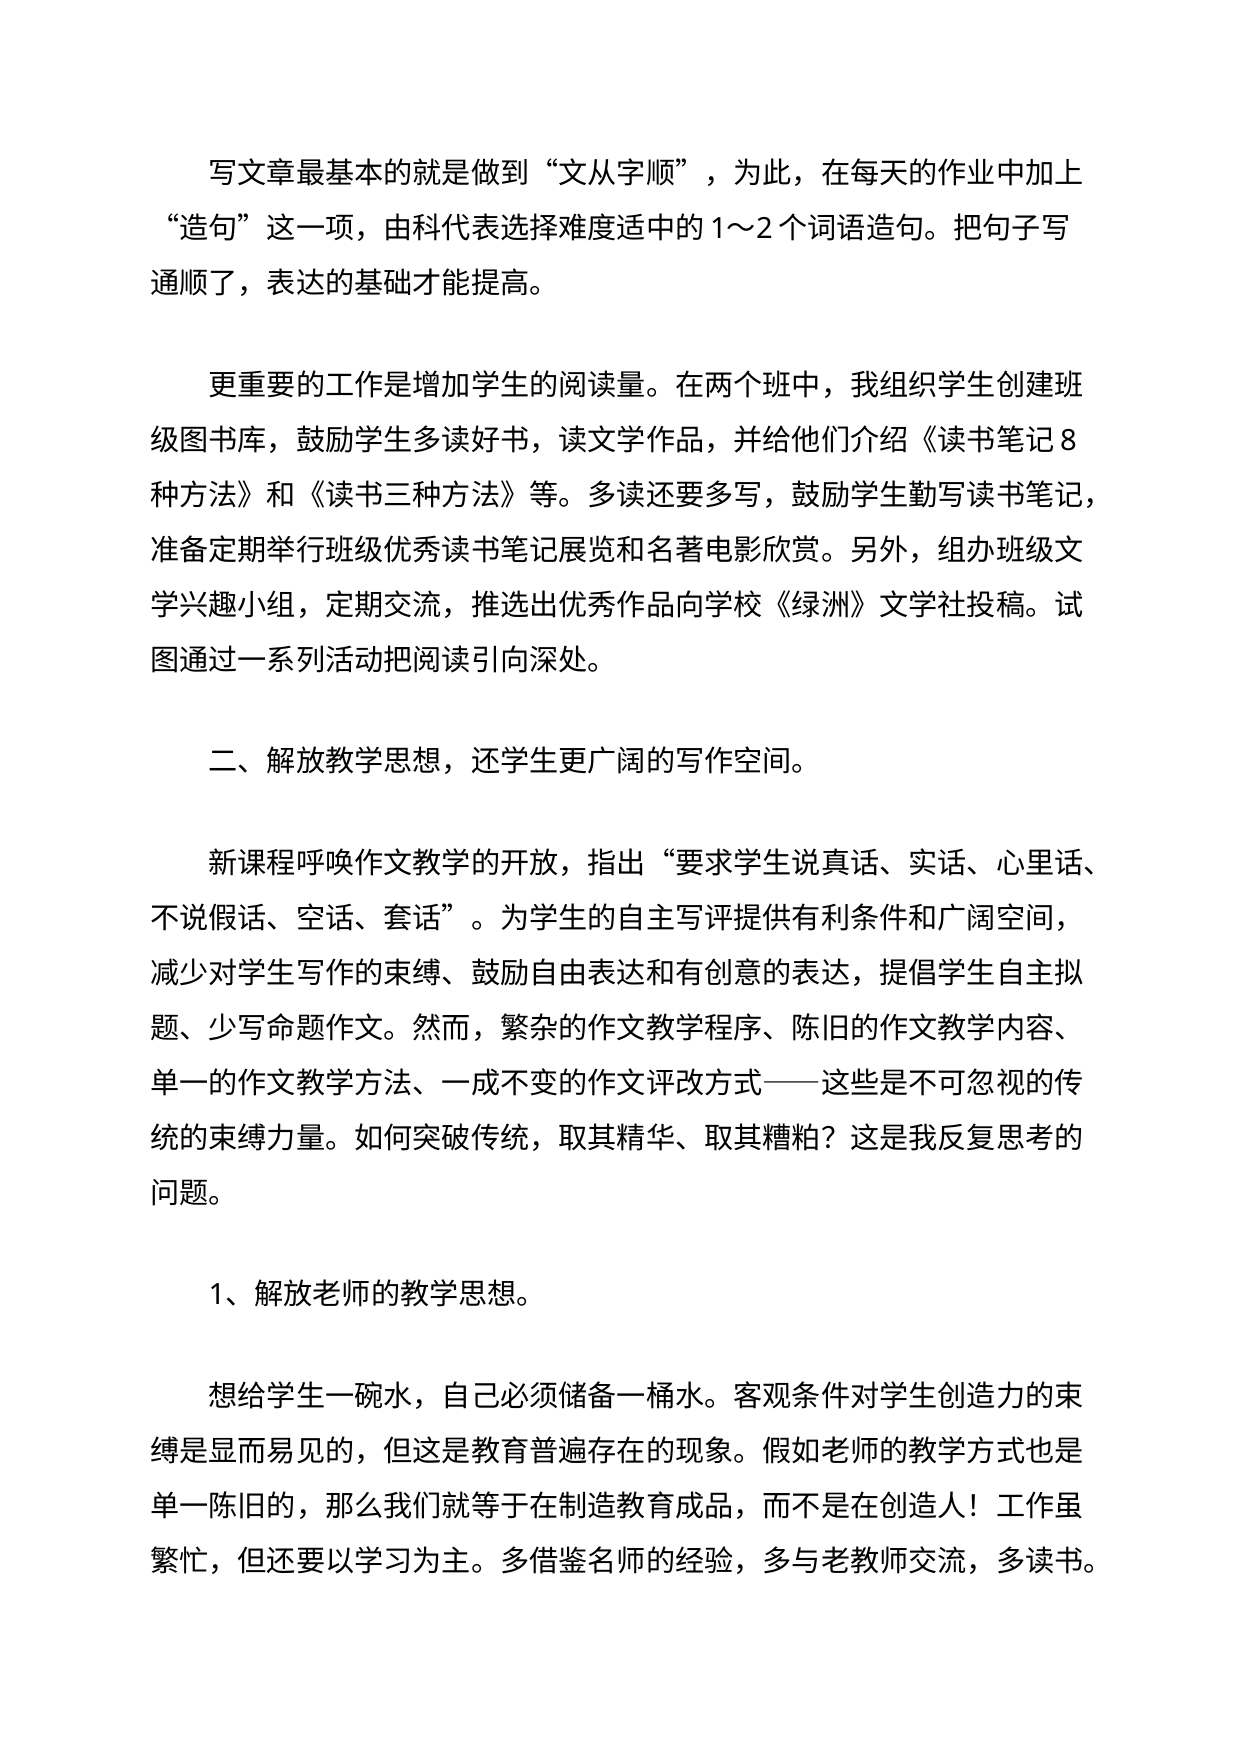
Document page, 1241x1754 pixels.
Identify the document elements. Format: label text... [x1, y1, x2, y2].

text 二、解放教学思想，还学生更广阔的写作空间。 [150, 738, 1090, 780]
text 新课程呼唤作文教学的开放，指出“要求学生说真话、实话、心里话、不说假话、空话、套话”。为学生的自主写评提供有利条件和广阔空间，减少对学生写作的束缚、鼓励自由表达和有创意的表达，提倡学生自主拟题、少写命题作文。然而，繁杂的作文教学程序、陈旧的作文教学内容、单一的作文教学方法、一成不变的作文评改方式——这些是不可忽视的传统的束缚力量。如何突破传统，取其精华、取其糟粕？这是我反复思考的问题。 [150, 840, 1090, 1211]
text 更重要的工作是增加学生的阅读量。在两个班中，我组织学生创建班级图书库，鼓励学生多读好书，读文学作品，并给他们介绍《读书笔记8种方法》和《读书三种方法》等。多读还要多写，鼓励学生勤写读书笔记，准备定期举行班级优秀读书笔记展览和名著电影欣赏。另外，组办班级文学兴趣小组，定期交流，推选出优秀作品向学校《绿洲》文学社投稿。试图通过一系列活动把阅读引向深处。 [150, 362, 1090, 678]
text 1、解放老师的教学思想。 [150, 1271, 1090, 1313]
text 写文章最基本的就是做到“文从字顺”，为此，在每天的作业中加上“造句”这一项，由科代表选择难度适中的1～2个词语造句。把句子写通顺了，表达的基础才能提高。 [150, 150, 1090, 302]
text 想给学生一碗水，自己必须储备一桶水。客观条件对学生创造力的束缚是显而易见的，但这是教育普遍存在的现象。假如老师的教学方式也是单一陈旧的，那么我们就等于在制造教育成品，而不是在创造人！工作虽繁忙，但还要以学习为主。多借鉴名师的经验，多与老教师交流，多读书。 [150, 1373, 1090, 1580]
